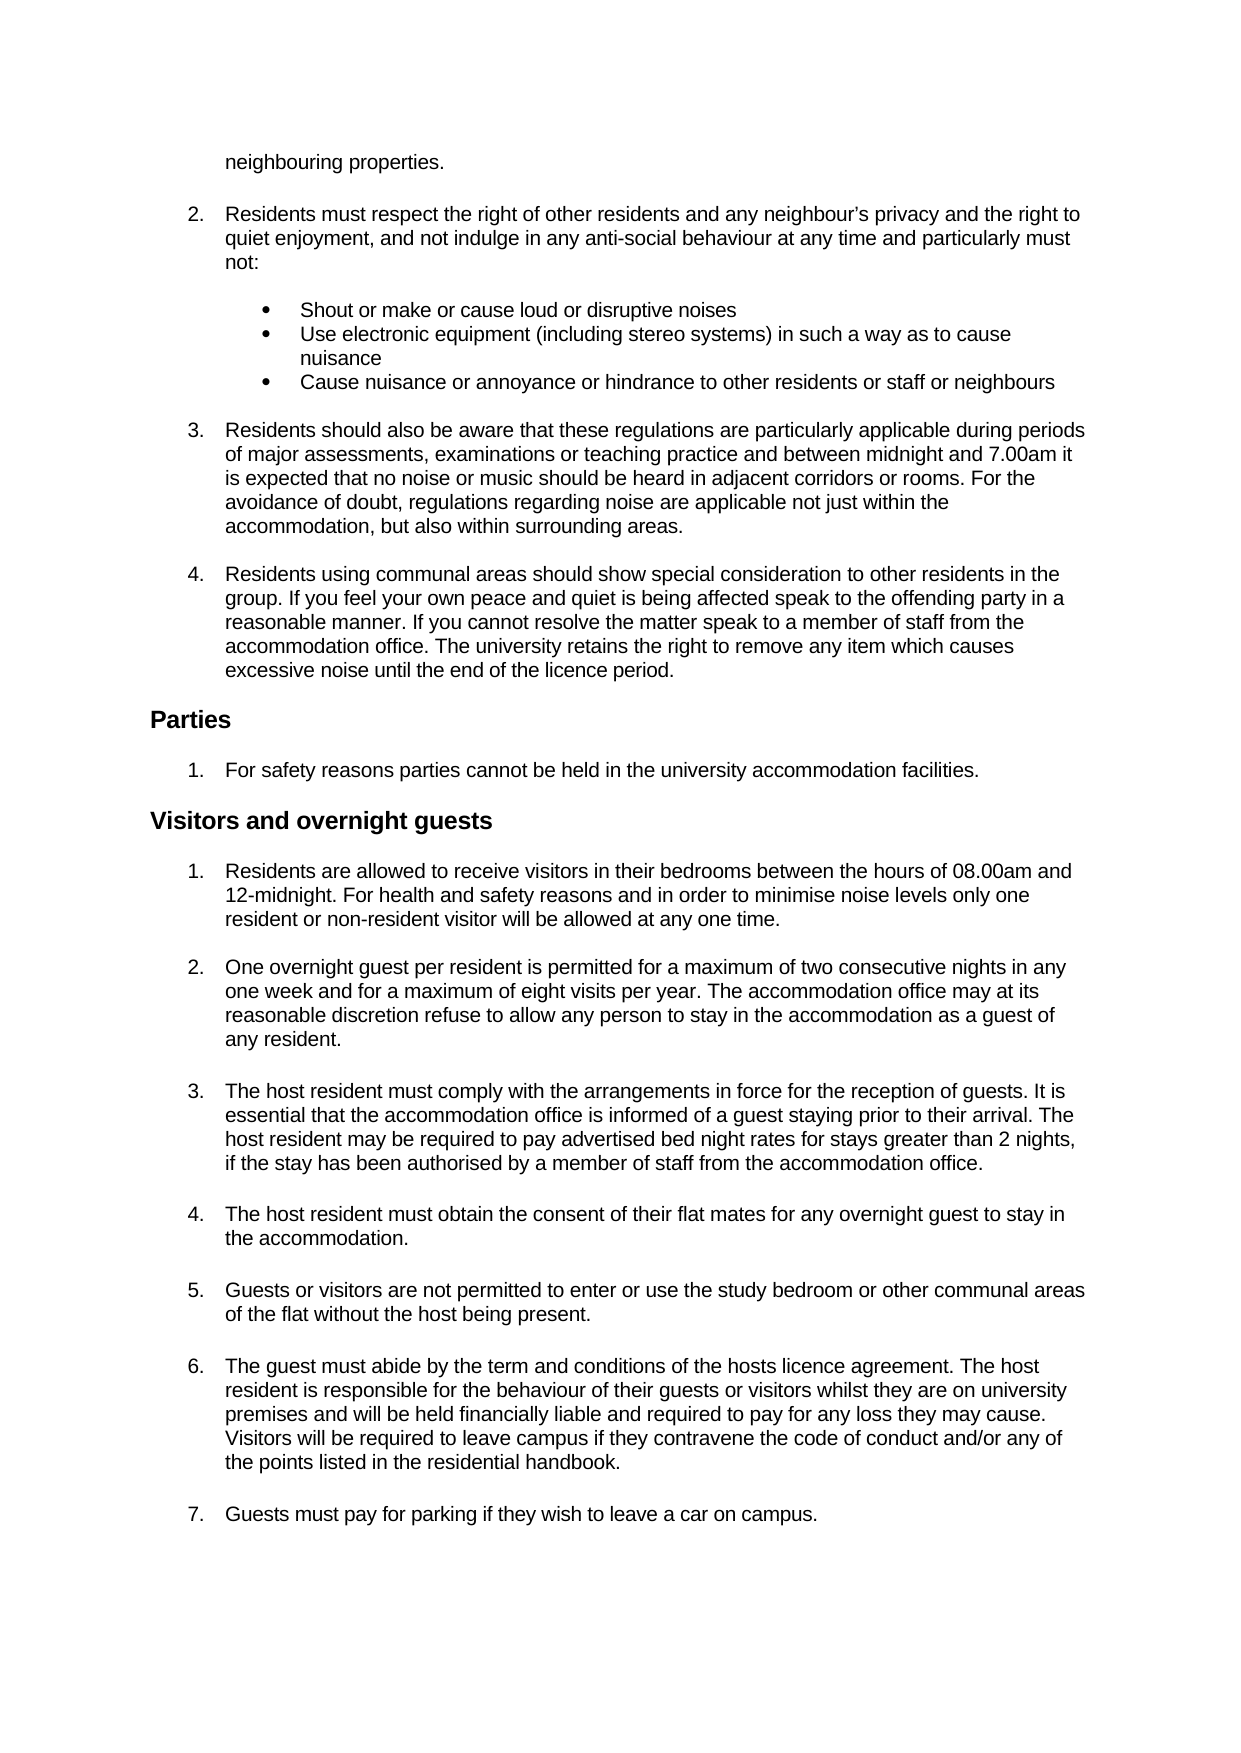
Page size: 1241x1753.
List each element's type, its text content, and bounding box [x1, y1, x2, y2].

list Residents are allowed to receive visitors in their bedrooms between the hours of 08.00am and 12-midnight. For health and safety reasons and in order to minimise noise levels only one resident or non-resident visitor will be allowed at any one time. [187, 859, 1090, 931]
list The host resident must obtain the consent of their flat mates for any overnight guest to stay in the accommodation. [187, 1202, 1090, 1278]
list Residents using communal areas should show special consideration to other residents in the group. If you feel your own peace and quiet is being affected speak to the offending party in a reasonable manner. If you cannot resolve the matter speak to a member of staff from the accommodation office. The university retains the right to remove any item which causes excessive noise until the end of the licence period. [187, 562, 1090, 681]
list Shout or make or cause loud or disruptive noises [262, 298, 1090, 322]
text Visitors and overnight guests [150, 806, 1090, 835]
list The host resident must comply with the arrangements in force for the reception of guests. It is [187, 1078, 1090, 1102]
text Parties [150, 705, 1090, 734]
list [187, 150, 1090, 202]
list The guest must abide by the term and conditions of the hosts licence agreement. The host resident is responsible for the behaviour of their guests or visitors whilst they are on university premises and will be held financially liable and required to pay for any loss they may cause. Visitors will be required to leave campus if they contravene the code of conduct and/or any of the points listed in the residential handbook. [187, 1354, 1090, 1502]
list For safety reasons parties cannot be held in the university accommodation facilities. [187, 758, 1090, 782]
text essential that the accommodation office is informed of a guest staying prior to their arrival. The host resident may be required to pay advertised bed night rates for stays greater than 2 nights, if the stay has been authorised by a member of staff from the accommodation office. [225, 1102, 1090, 1202]
list One overnight guest per resident is permitted for a maximum of two consecutive nights in any one week and for a maximum of eight visits per year. The accommodation office may at its reasonable discretion refuse to allow any person to stay in the accommodation as a guest of any resident. [187, 954, 1090, 1078]
list Use electronic equipment (including stereo systems) in such a way as to cause nuisance [262, 322, 1090, 370]
list Guests or visitors are not permitted to enter or use the study bedroom or other communal areas of the flat without the host being present. [187, 1278, 1090, 1354]
list Cause nuisance or annoyance or hindrance to other residents or staff or neighbours [262, 370, 1090, 394]
list Residents should also be aware that these regulations are particularly applicable during periods of major assessments, examinations or teaching practice and between midnight and 7.00am it is expected that no noise or music should be heard in adjacent corridors or rooms. For the avoidance of doubt, regulations regarding noise are applicable not just within the accommodation, but also within surrounding areas. [187, 418, 1090, 538]
list Residents must respect the right of other residents and any neighbour’s privacy and the right to quiet enjoyment, and not indulge in any anti-social behaviour at any time and particularly must not: [187, 202, 1090, 274]
list Guests must pay for parking if they wish to leave a car on campus. [187, 1502, 1090, 1526]
